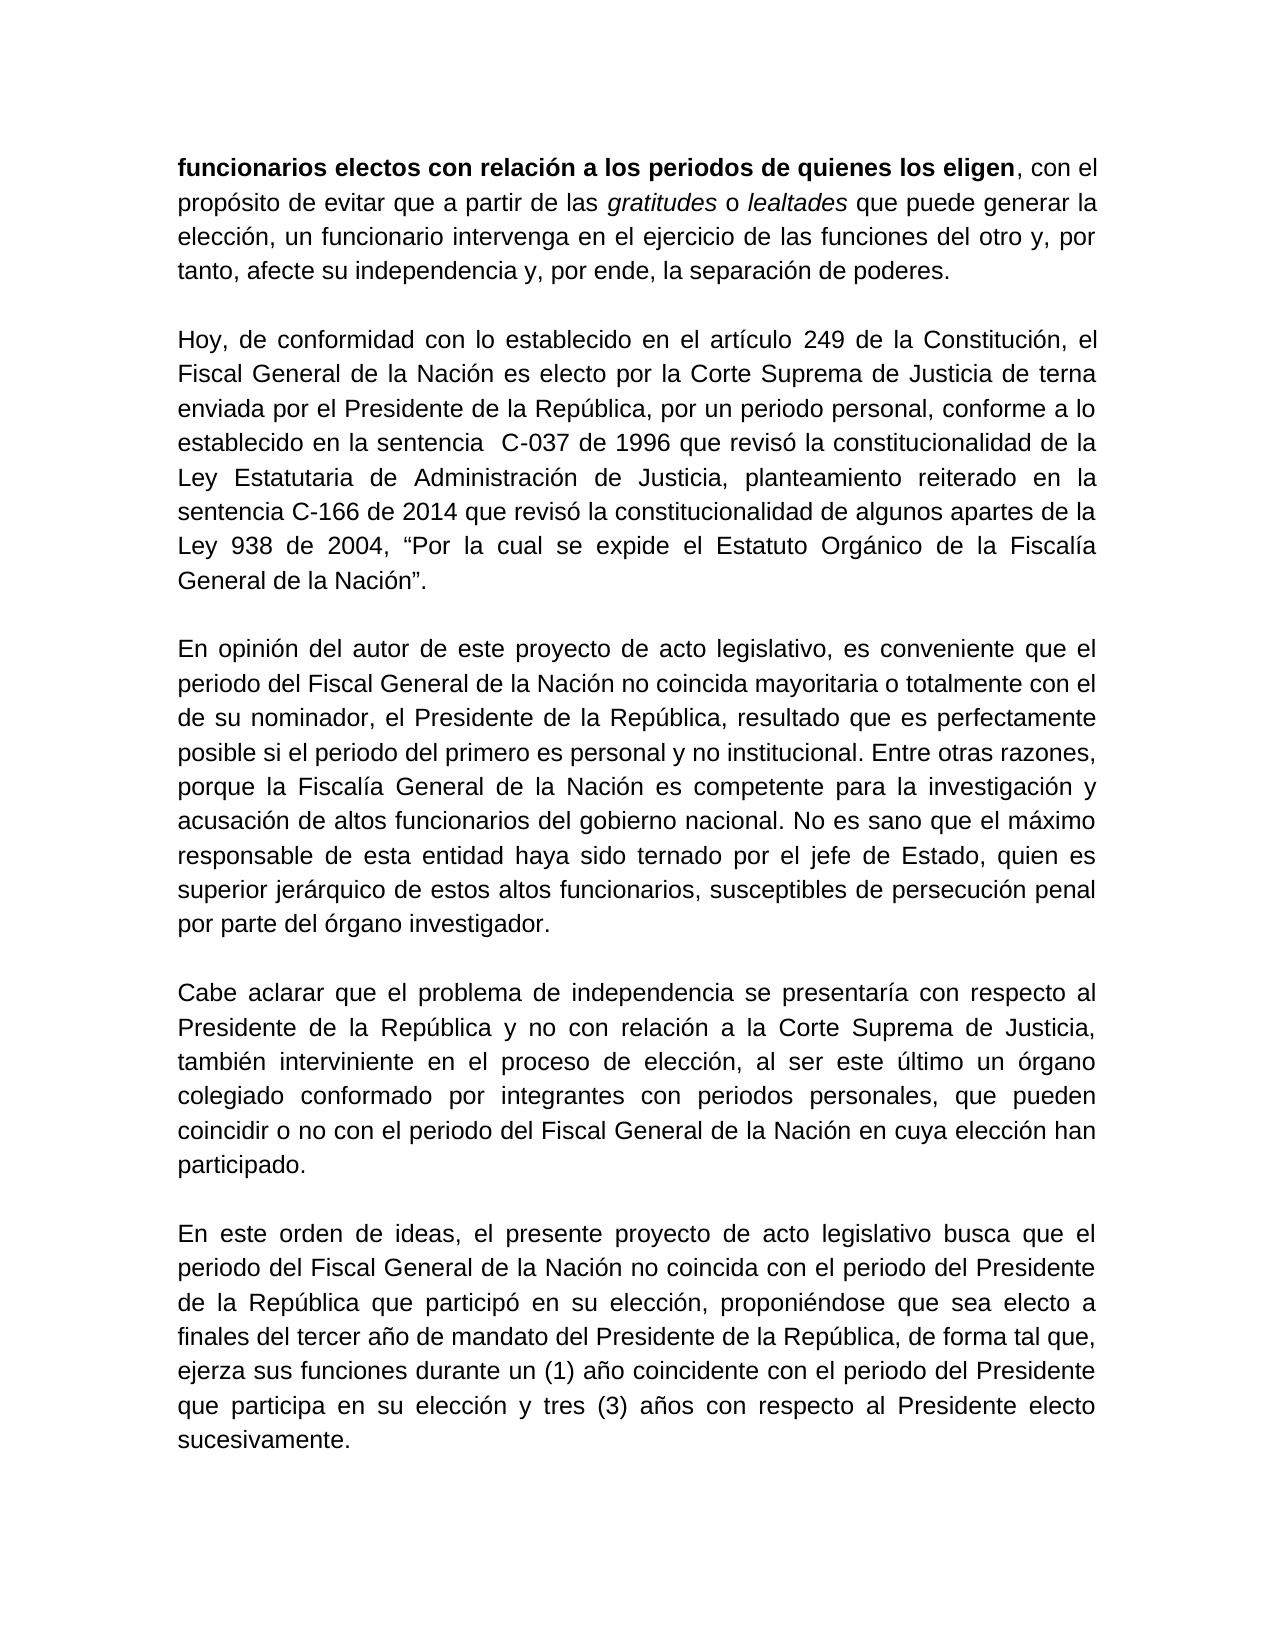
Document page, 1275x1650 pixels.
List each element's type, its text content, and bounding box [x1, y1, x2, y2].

text En este orden de ideas, el presente proyecto de acto legislativo busca que el periodo del Fiscal General de la Nación no coincida con el periodo del Presidente de la República que participó en su elección, proponiéndose que sea electo a finales del tercer año de mandato del Presidente de la República, de forma tal que, ejerza sus funciones durante un (1) año coincidente con el periodo del Presidente que participa en su elección y tres (3) años con respecto al Presidente electo sucesivamente. [177, 1213, 1098, 1454]
text Cabe aclarar que el problema de independencia se presentaría con respecto al Presidente de la República y no con relación a la Corte Suprema de Justicia, también interviniente en el proceso de elección, al ser este último un órgano colegiado conformado por integrantes con periodos personales, que pueden coincidir o no con el periodo del Fiscal General de la Nación en cuya elección han participado. [177, 973, 1098, 1179]
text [177, 148, 1098, 285]
text En opinión del autor de este proyecto de acto legislativo, es conveniente que el periodo del Fiscal General de la Nación no coincida mayoritaria o totalmente con el de su nominador, el Presidente de la República, resultado que es perfectamente posible si el periodo del primero es personal y no institucional. Entre otras razones, porque la Fiscalía General de la Nación es competente para la investigación y acusación de altos funcionarios del gobierno nacional. No es sano que el máximo responsable de esta entidad haya sido ternado por el jefe de Estado, quien es superior jerárquico de estos altos funcionarios, susceptibles de persecución penal por parte del órgano investigador. [177, 629, 1098, 938]
text Hoy, de conformidad con lo establecido en el artículo 249 de la Constitución, el Fiscal General de la Nación es electo por la Corte Suprema de Justicia de terna enviada por el Presidente de la República, por un periodo personal, conforme a lo establecido en la sentencia C-037 de 1996 que revisó la constitucionalidad de la Ley Estatutaria de Administración de Justicia, planteamiento reiterado en la sentencia C-166 de 2014 que revisó la constitucionalidad de algunos apartes de la Ley 938 de 2004, “Por la cual se expide el Estatuto Orgánico de la Fiscalía General de la Nación”. [177, 319, 1098, 594]
